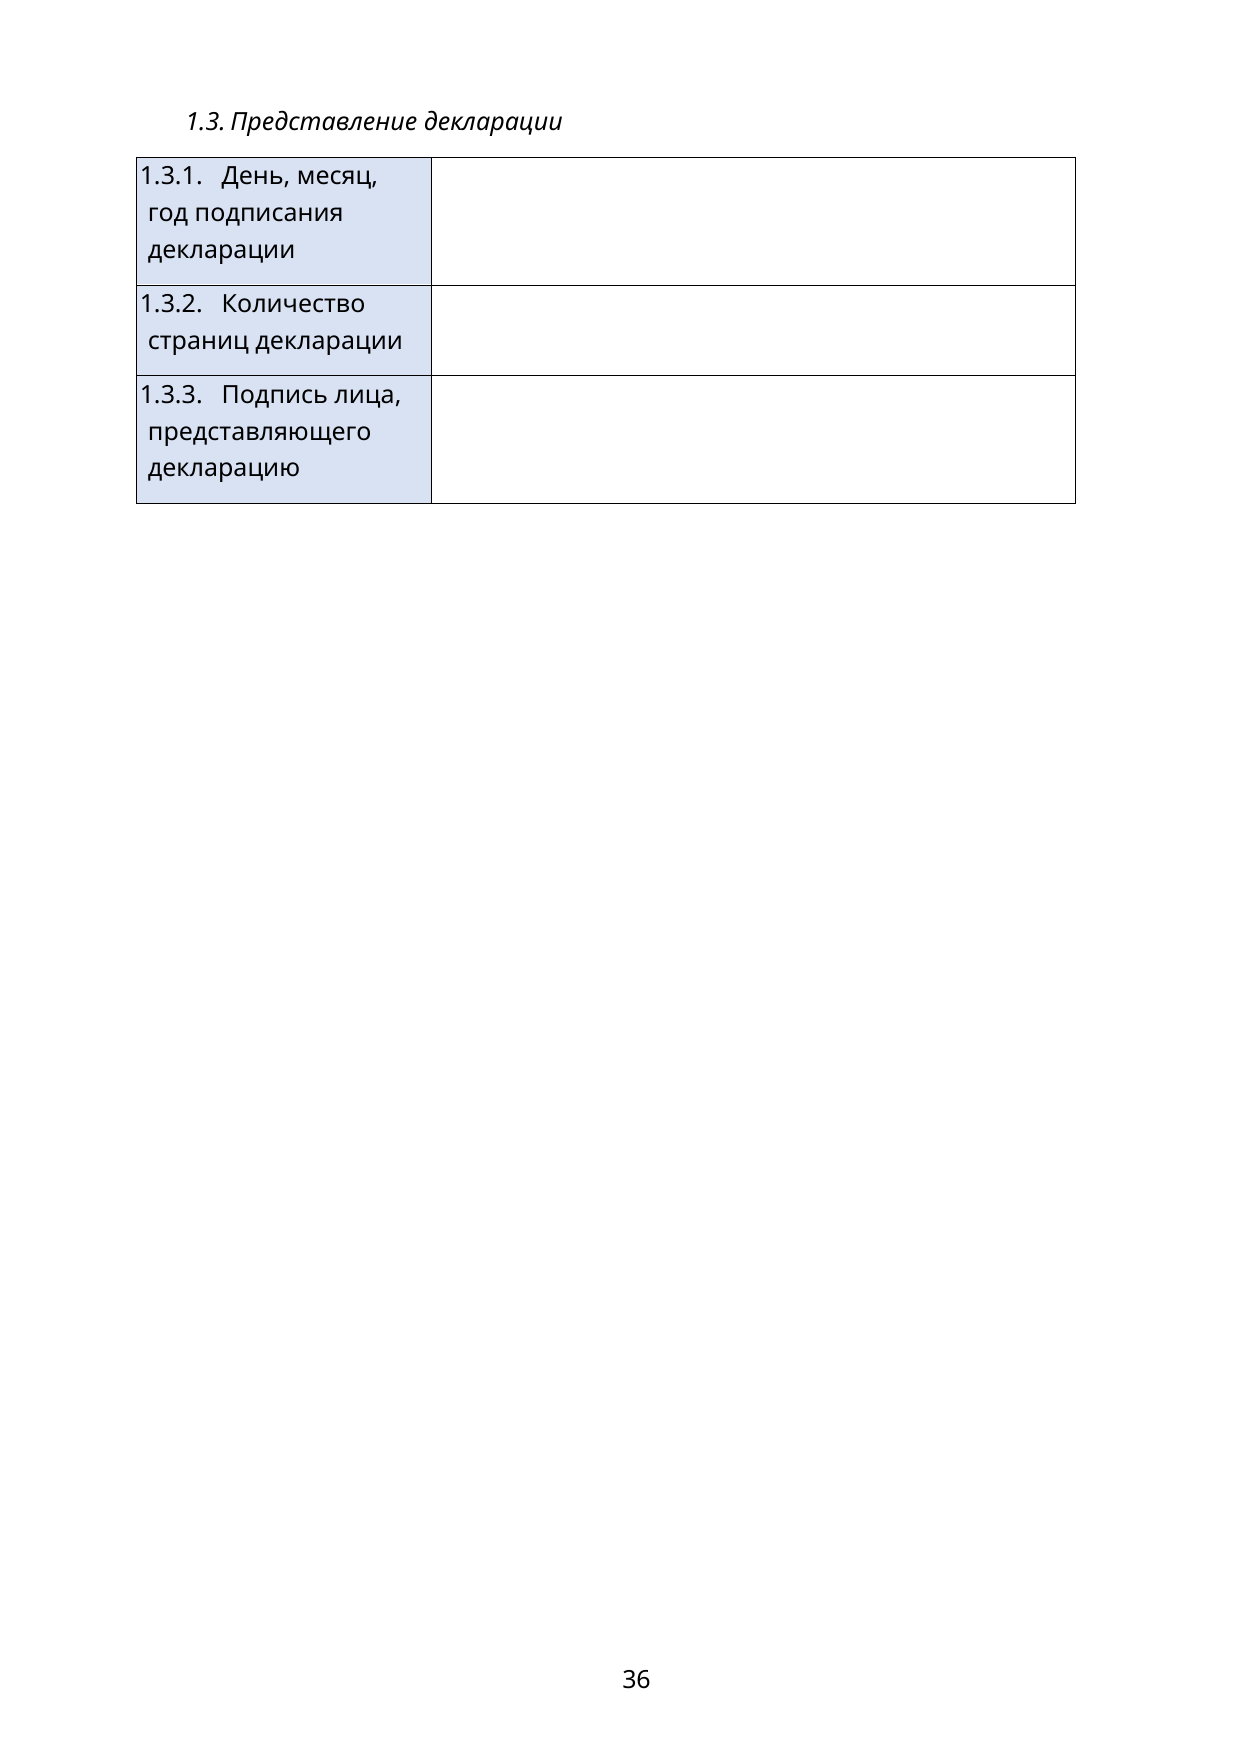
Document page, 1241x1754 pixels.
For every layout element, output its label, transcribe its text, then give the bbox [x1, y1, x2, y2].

table_cell [432, 286, 1075, 375]
table_cell [432, 376, 1075, 503]
table_header [432, 158, 1075, 284]
list Представление декларации [185, 103, 1125, 137]
table_header День, месяц, год подписания декларации [137, 158, 431, 284]
table_cell Подпись лица, представляющего декларацию [137, 376, 431, 503]
table_cell Количество страниц декларации [137, 286, 431, 375]
